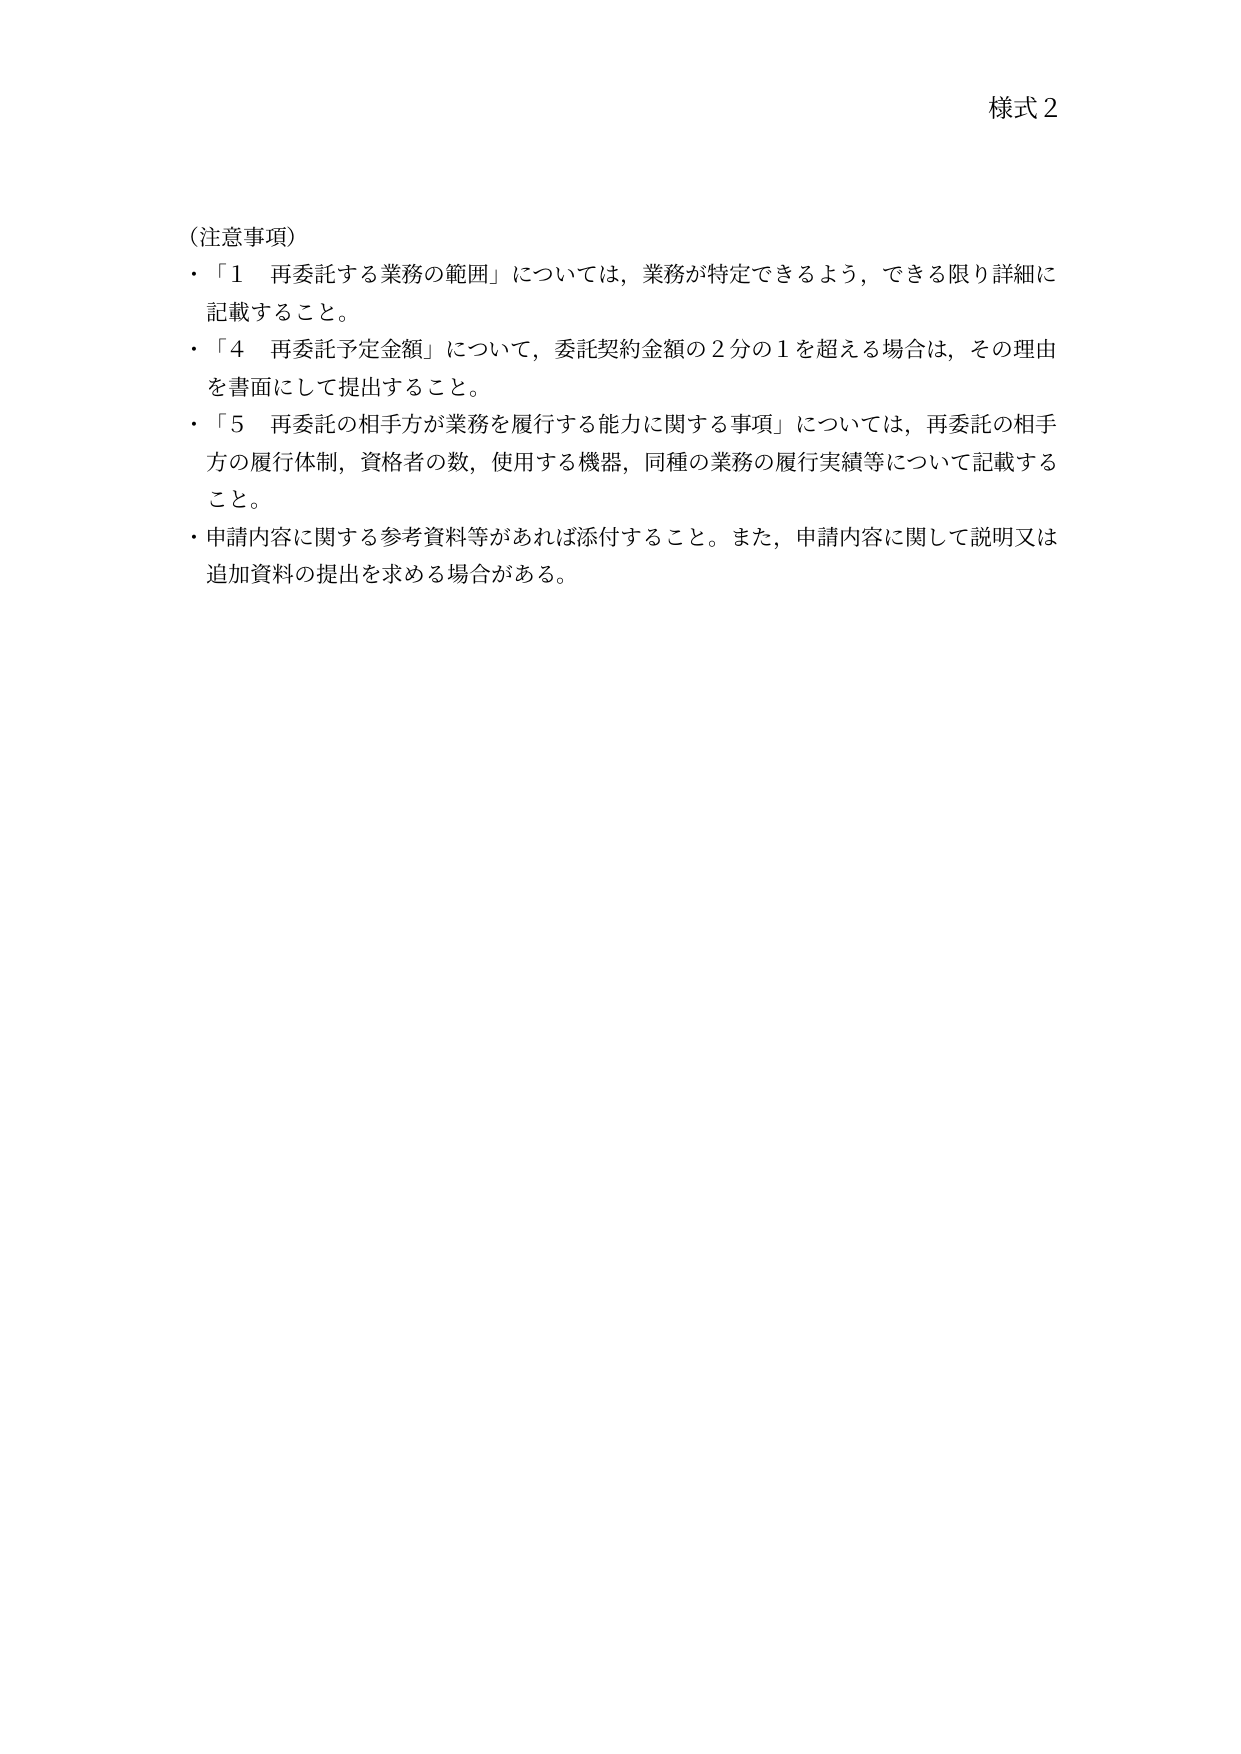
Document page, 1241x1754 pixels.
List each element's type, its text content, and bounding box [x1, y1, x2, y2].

text ・「５ 再委託の相手方が業務を履行する能力に関する事項」については，再委託の相手方の履行体制，資格者の数，使用する機器，同種の業務の履行実績等について記載すること。 [177, 404, 1063, 517]
text ・申請内容に関する参考資料等があれば添付すること。また，申請内容に関して説明又は追加資料の提出を求める場合がある。 [177, 517, 1063, 592]
text ・「４ 再委託予定金額」について，委託契約金額の２分の１を超える場合は，その理由を書面にして提出すること。 [177, 329, 1063, 404]
text ・「１ 再委託する業務の範囲」については，業務が特定できるよう，できる限り詳細に記載すること。 [177, 254, 1063, 329]
text （注意事項） [177, 217, 1063, 254]
